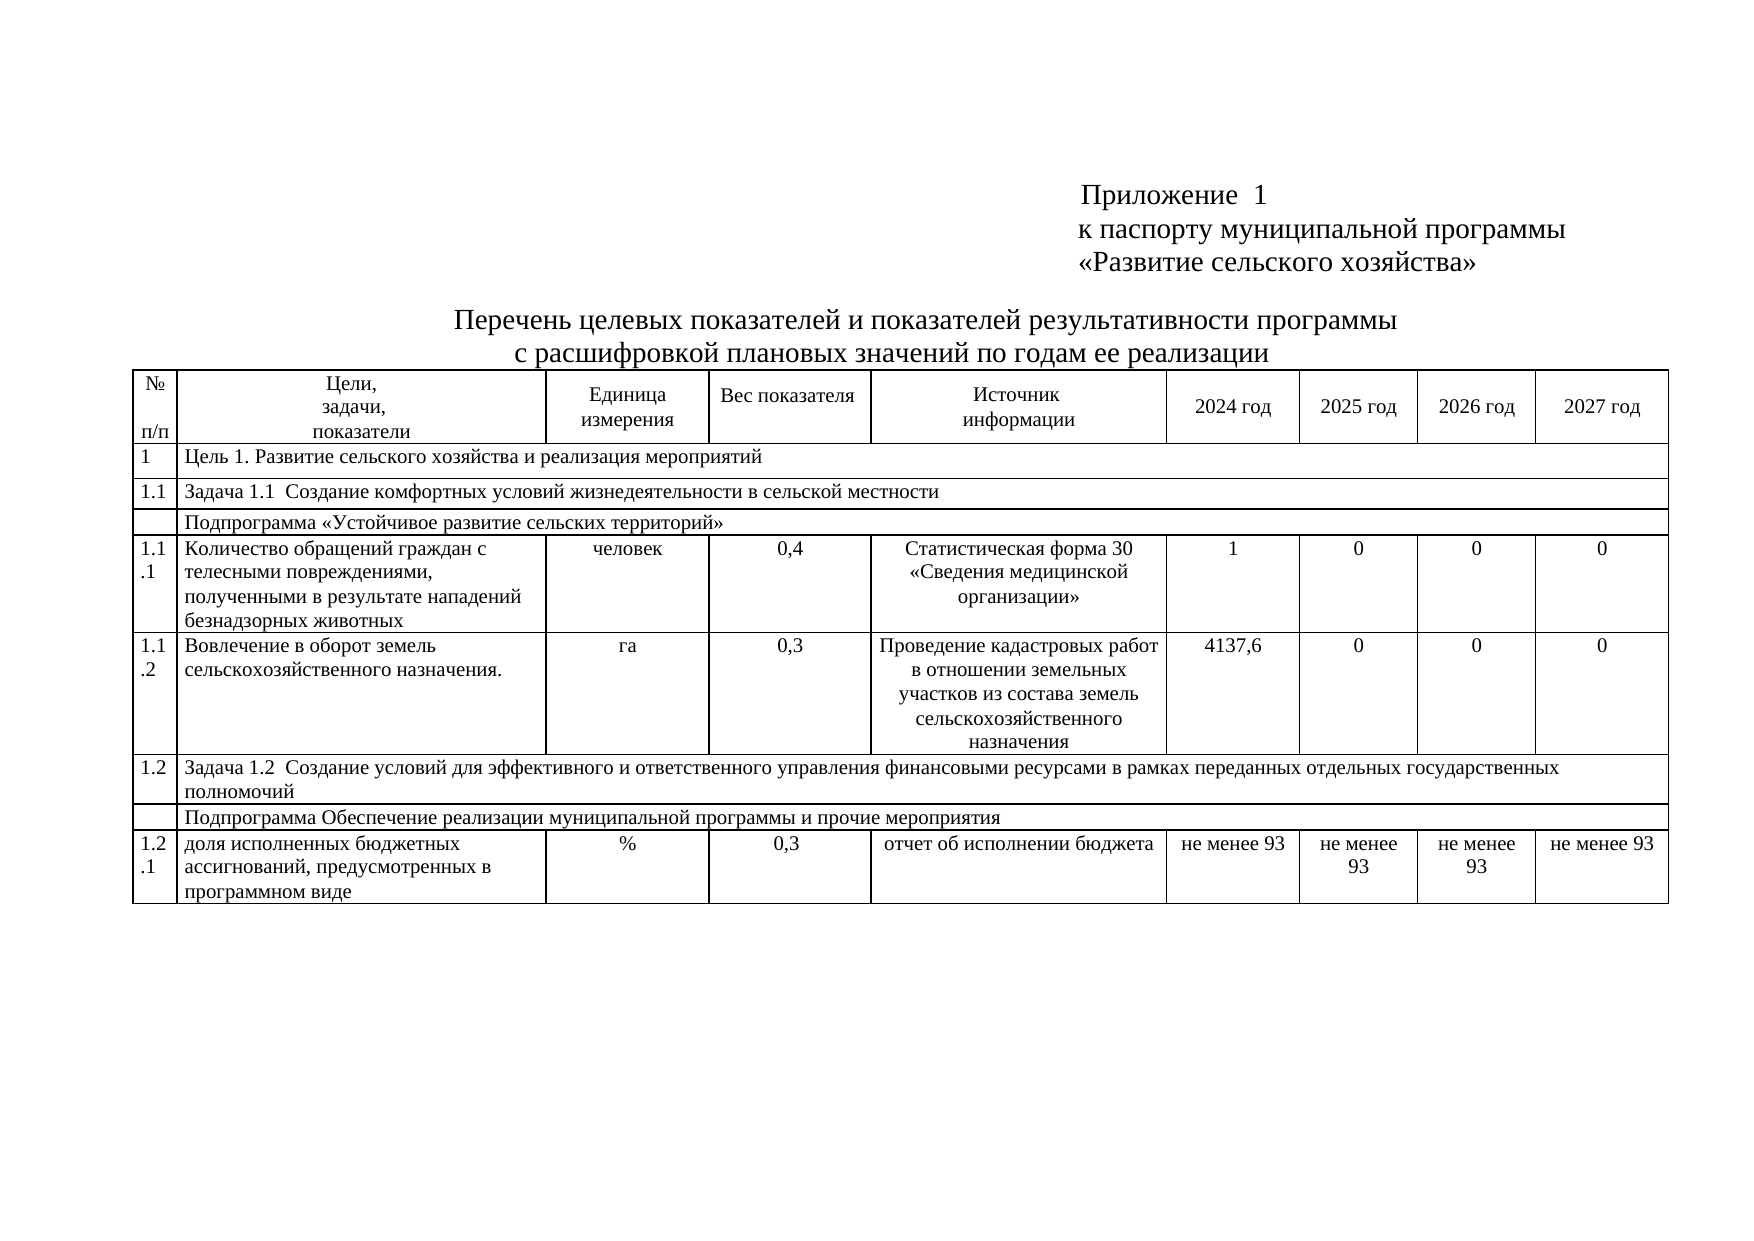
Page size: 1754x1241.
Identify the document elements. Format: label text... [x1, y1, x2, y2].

table_cell Вовлечение в оборот земель сельскохозяйственного назначения. [178, 633, 545, 753]
table_cell человек [547, 536, 708, 632]
table_cell не менее 93 [1300, 831, 1417, 903]
table_cell Подпрограмма Обеспечение реализации муниципальной программы и прочие мероприятия [178, 805, 1668, 829]
table_header 2026 год [1418, 371, 1535, 443]
table_header 2024 год [1167, 371, 1299, 443]
text Перечень целевых показателей и показателей результативности программы с расшифровкой плановых значений по годам ее реализации [118, 302, 1665, 369]
table_header Источник информации [872, 371, 1166, 443]
table_header 2025 год [1300, 371, 1417, 443]
table_cell [134, 510, 176, 534]
table_cell 0,4 [710, 536, 870, 632]
table_cell 0 [1300, 536, 1417, 632]
table_cell не менее 93 [1167, 831, 1299, 903]
table_cell 0 [1418, 536, 1535, 632]
table_cell не менее 93 [1418, 831, 1535, 903]
table_cell Цель 1. Развитие сельского хозяйства и реализация мероприятий [178, 444, 1668, 478]
table_cell доля исполненных бюджетных ассигнований, предусмотренных в программном виде [178, 831, 545, 903]
table_header Цели, задачи, показатели [178, 371, 545, 443]
table_cell 1.2 [134, 755, 176, 803]
table_header № п/п [134, 371, 176, 443]
table_cell 1 [134, 444, 176, 478]
table_cell Подпрограмма «Устойчивое развитие сельских территорий» [178, 510, 1668, 534]
table_cell Количество обращений граждан с телесными повреждениями, полученными в результате нападений безнадзорных животных [178, 536, 545, 632]
table_header 2027 год [1536, 371, 1668, 443]
table_cell 1 [1167, 536, 1299, 632]
table_cell 4137,6 [1167, 633, 1299, 753]
table_cell 0 [1300, 633, 1417, 753]
table_header Вес показателя [710, 371, 870, 443]
table_header Единица измерения [547, 371, 708, 443]
table_cell 0,3 [710, 633, 870, 753]
table_cell отчет об исполнении бюджета [872, 831, 1166, 903]
table_cell 1.1.1 [134, 536, 176, 632]
table_cell 0 [1536, 633, 1668, 753]
table_cell 1.1 [134, 479, 176, 508]
table_cell не менее 93 [1536, 831, 1668, 903]
table_cell [134, 805, 176, 829]
text к паспорту муниципальной программы «Развитие сельского хозяйства» [1078, 211, 1665, 278]
table_cell % [547, 831, 708, 903]
table_cell Задача 1.1 Создание комфортных условий жизнедеятельности в сельской местности [178, 479, 1668, 508]
table_cell Задача 1.2 Создание условий для эффективного и ответственного управления финансовыми ресурсами в рамках переданных отдельных государственных полномочий [178, 755, 1668, 803]
table_cell га [547, 633, 708, 753]
table_cell 0,3 [710, 831, 870, 903]
table_cell Статистическая форма 30 «Сведения медицинской организации» [872, 536, 1166, 632]
table_cell 0 [1418, 633, 1535, 753]
table_cell 1.2.1 [134, 831, 176, 903]
table_cell 0 [1536, 536, 1668, 632]
table_cell 1.1.2 [134, 633, 176, 753]
table_cell Проведение кадастровых работ в отношении земельных участков из состава земель сельскохозяйственного назначения [872, 633, 1166, 753]
text Приложение 1 [118, 177, 1665, 211]
